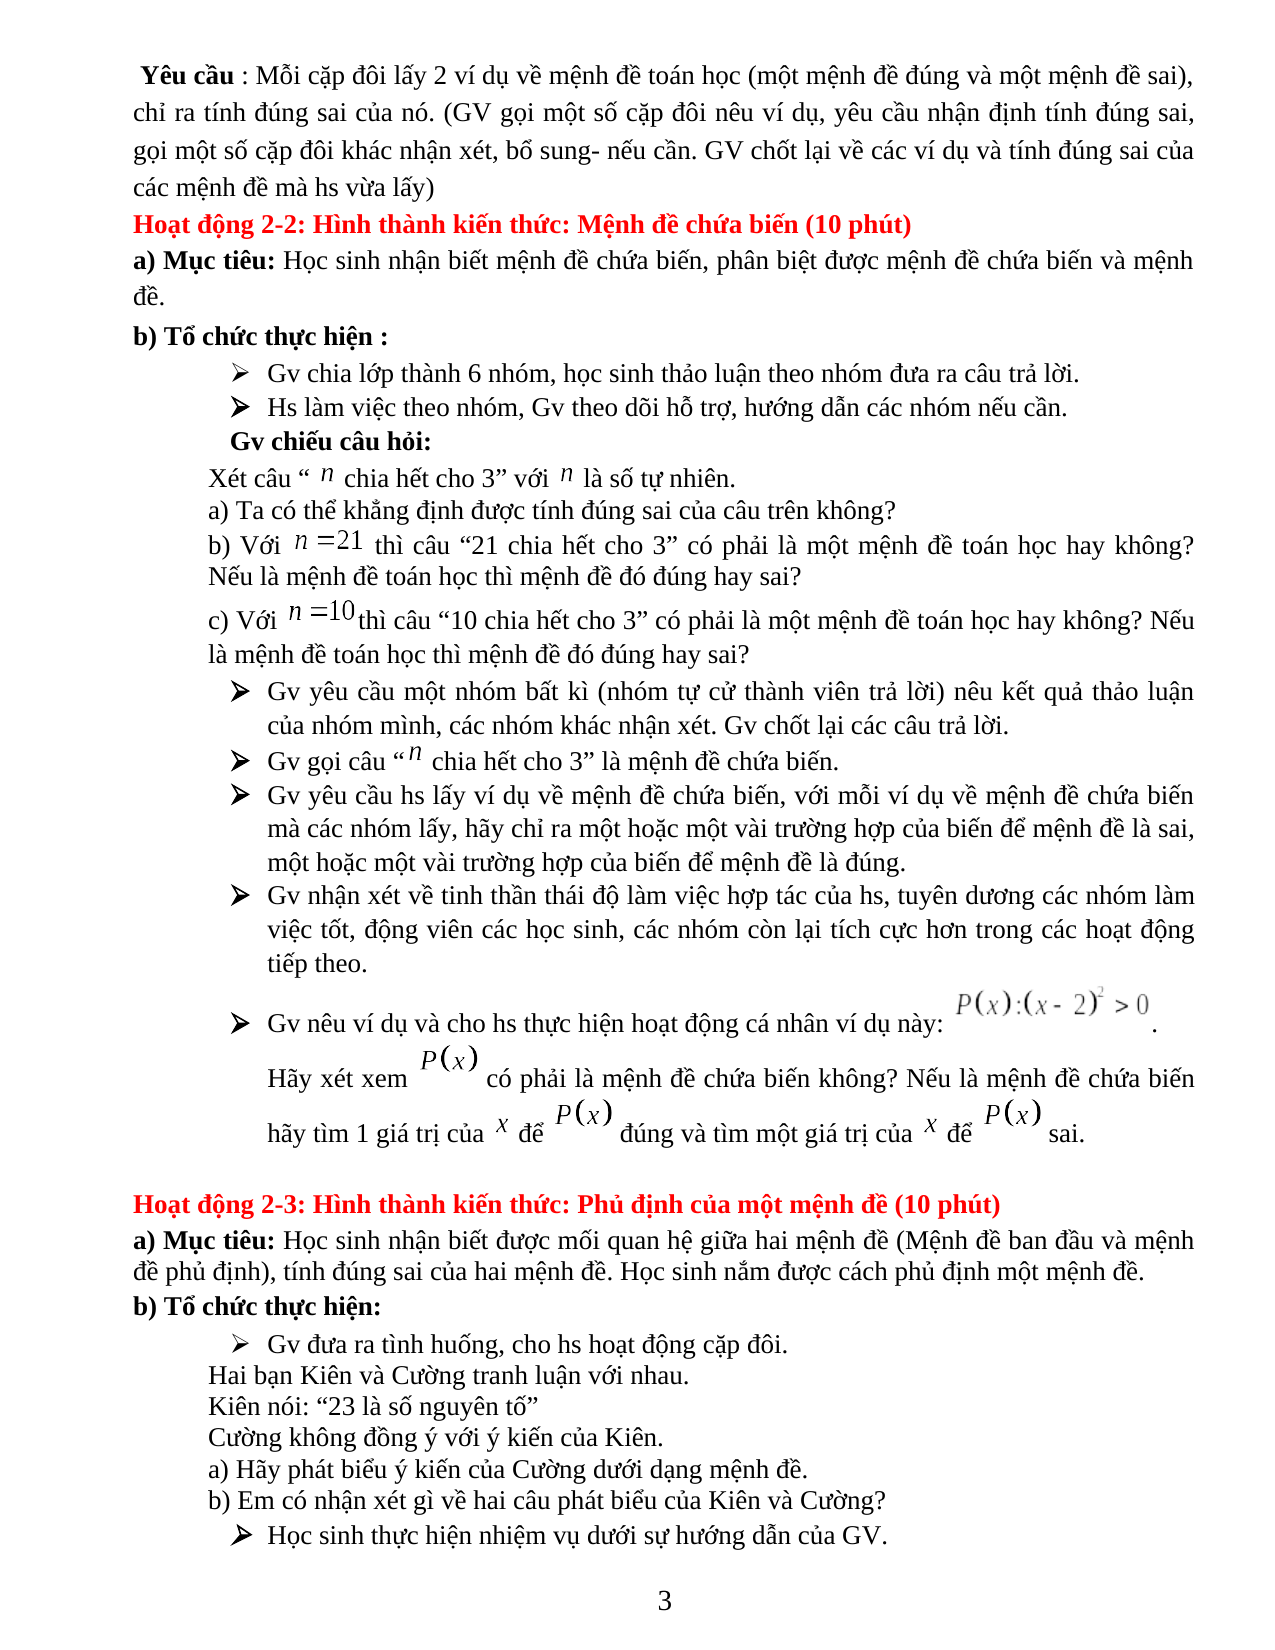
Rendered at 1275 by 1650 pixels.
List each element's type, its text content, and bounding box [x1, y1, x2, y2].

list Hãy xét xem có phải là mệnh đề chứa biến không? Nếu là mệnh đề chứa biến hãy tìm 1 giá trị của để đúng và tìm một giá trị của để sai. [267, 1041, 1196, 1148]
list Gv đưa ra tình huống, cho hs hoạt động cặp đôi. [229, 1328, 1196, 1359]
list Gv yêu cầu hs lấy ví dụ về mệnh đề chứa biến, với mỗi ví dụ về mệnh đề chứa biến mà các nhóm lấy, hãy chỉ ra một hoặc một vài trường hợp của biến để mệnh đề là sai, một hoặc một vài trường hợp của biến để mệnh đề là đúng. [229, 779, 1196, 877]
list Học sinh thực hiện nhiệm vụ dưới sự hướng dẫn của GV. [229, 1519, 1196, 1550]
text b) Với thì câu “21 chia hết cho 3” có phải là một mệnh đề toán học hay không? Nếu là mệnh đề toán học thì mệnh đề đó đúng hay sai? [208, 525, 1196, 592]
text a) Mục tiêu: Học sinh nhận biết mệnh đề chứa biến, phân biệt được mệnh đề chứa biến và mệnh đề. [133, 244, 1196, 311]
text Hai bạn Kiên và Cường tranh luận với nhau. [133, 1359, 1196, 1390]
text b) Tổ chức thực hiện: [133, 1290, 1196, 1321]
text Xét câu “ chia hết cho 3” với là số tự nhiên. [133, 463, 1196, 494]
list Gv gọi câu “ chia hết cho 3” là mệnh đề chứa biến. [229, 743, 1196, 776]
text a) Hãy phát biểu ý kiến của Cường dưới dạng mệnh đề. [133, 1453, 1196, 1484]
text a) Mục tiêu: Học sinh nhận biết được mối quan hệ giữa hai mệnh đề (Mệnh đề ban đầu và mệnh đề phủ định), tính đúng sai của hai mệnh đề. Học sinh nắm được cách phủ định một mệnh đề. [133, 1224, 1196, 1286]
list Gv chia lớp thành 6 nhóm, học sinh thảo luận theo nhóm đưa ra câu trả lời. [229, 357, 1196, 389]
text Hoạt động 2-3: Hình thành kiến thức: Phủ định của một mệnh đề (10 phút) [133, 1188, 1196, 1219]
text Hoạt động 2-2: Hình thành kiến thức: Mệnh đề chứa biến (10 phút) [133, 208, 1196, 239]
text Yêu cầu : Mỗi cặp đôi lấy 2 ví dụ về mệnh đề toán học (một mệnh đề đúng và một mệnh đề sai), chỉ ra tính đúng sai của nó. (GV gọi một số cặp đôi nêu ví dụ, yêu cầu nhận định tính đúng sai, gọi một số cặp đôi khác nhận xét, bổ sung- nếu cần. GV chốt lại về các ví dụ và tính đúng sai của các mệnh đề mà hs vừa lấy) [133, 59, 1196, 202]
list Gv yêu cầu một nhóm bất kì (nhóm tự cử thành viên trả lời) nêu kết quả thảo luận của nhóm mình, các nhóm khác nhận xét. Gv chốt lại các câu trả lời. [229, 676, 1196, 740]
list Gv chiếu câu hỏi: [229, 425, 1196, 456]
text b) Em có nhận xét gì về hai câu phát biểu của Kiên và Cường? [133, 1484, 1196, 1515]
list Gv nhận xét về tinh thần thái độ làm việc hợp tác của hs, tuyên dương các nhóm làm việc tốt, động viên các học sinh, các nhóm còn lại tích cực hơn trong các hoạt động tiếp theo. [229, 879, 1196, 978]
text b) Tổ chức thực hiện : [133, 320, 1196, 351]
list Gv nêu ví dụ và cho hs thực hiện hoạt động cá nhân ví dụ này: . [229, 980, 1196, 1039]
list Hs làm việc theo nhóm, Gv theo dõi hỗ trợ, hướng dẫn các nhóm nếu cần. [229, 391, 1196, 422]
text a) Ta có thể khẳng định được tính đúng sai của câu trên không? [133, 494, 1196, 525]
text c) Với thì câu “10 chia hết cho 3” có phải là một mệnh đề toán học hay không? Nếu là mệnh đề toán học thì mệnh đề đó đúng hay sai? [208, 596, 1196, 669]
text Cường không đồng ý với ý kiến của Kiên. [133, 1422, 1196, 1453]
text Kiên nói: “23 là số nguyên tố” [133, 1390, 1196, 1422]
